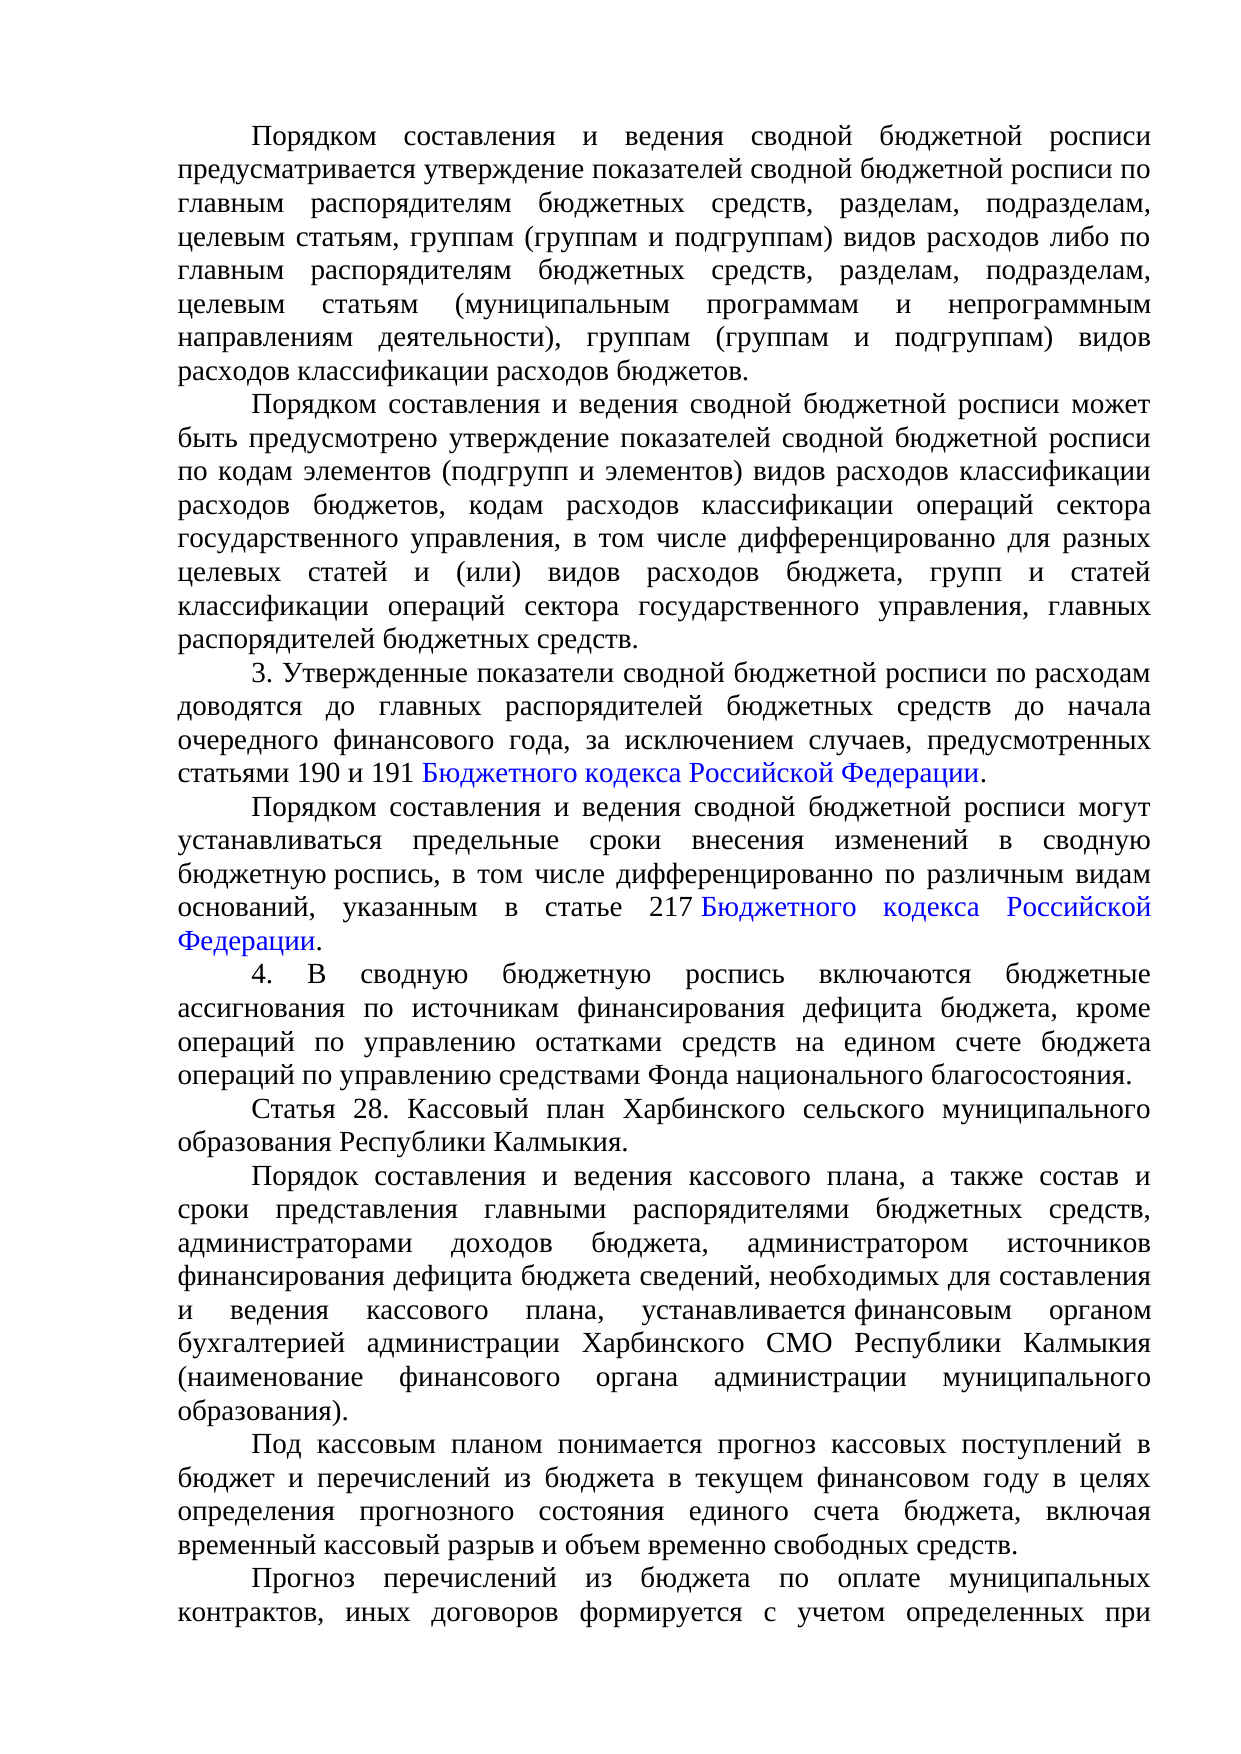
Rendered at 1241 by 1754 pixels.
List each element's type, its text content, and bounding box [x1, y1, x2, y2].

text Порядком составления и ведения сводной бюджетной росписи может быть предусмотрено утверждение показателей сводной бюджетной росписи по кодам элементов (подгрупп и элементов) видов расходов классификации расходов бюджетов, кодам расходов классификации операций сектора государственного управления, в том числе дифференцированно для разных целевых статей и (или) видов расходов бюджета, групп и статей классификации операций сектора государственного управления, главных распорядителей бюджетных средств. [177, 386, 1152, 655]
text Порядком составления и ведения сводной бюджетной росписи предусматривается утверждение показателей сводной бюджетной росписи по главным распорядителям бюджетных средств, разделам, подразделам, целевым статьям, группам (группам и подгруппам) видов расходов либо по главным распорядителям бюджетных средств, разделам, подразделам, целевым статьям (муниципальным программам и непрограммным направлениям деятельности), группам (группам и подгруппам) видов расходов классификации расходов бюджетов. [177, 118, 1152, 386]
text Статья 28. Кассовый план Харбинского сельского муниципального образования Республики Калмыкия. [177, 1091, 1152, 1158]
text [177, 1560, 1152, 1627]
text 4. В сводную бюджетную роспись включаются бюджетные ассигнования по источникам финансирования дефицита бюджета, кроме операций по управлению остатками средств на едином счете бюджета операций по управлению средствами Фонда национального благосостояния. [177, 957, 1152, 1091]
text Порядок составления и ведения кассового плана, а также состав и сроки представления главными распорядителями бюджетных средств, администраторами доходов бюджета, администратором источников финансирования дефицита бюджета сведений, необходимых для составления и ведения кассового плана, устанавливается финансовым органом бухгалтерией администрации Харбинского СМО Республики Калмыкия (наименование финансового органа администрации муниципального образования). [177, 1158, 1152, 1426]
text 3. Утвержденные показатели сводной бюджетной росписи по расходам доводятся до главных распорядителей бюджетных средств до начала очередного финансового года, за исключением случаев, предусмотренных статьями 190 и 191 Бюджетного кодекса Российской Федерации. [177, 655, 1152, 789]
text Порядком составления и ведения сводной бюджетной росписи могут устанавливаться предельные сроки внесения изменений в сводную бюджетную роспись, в том числе дифференцированно по различным видам оснований, указанным в статье 217 Бюджетного кодекса Российской Федерации. [177, 789, 1152, 957]
text Под кассовым планом понимается прогноз кассовых поступлений в бюджет и перечислений из бюджета в текущем финансовом году в целях определения прогнозного состояния единого счета бюджета, включая временный кассовый разрыв и объем временно свободных средств. [177, 1426, 1152, 1560]
